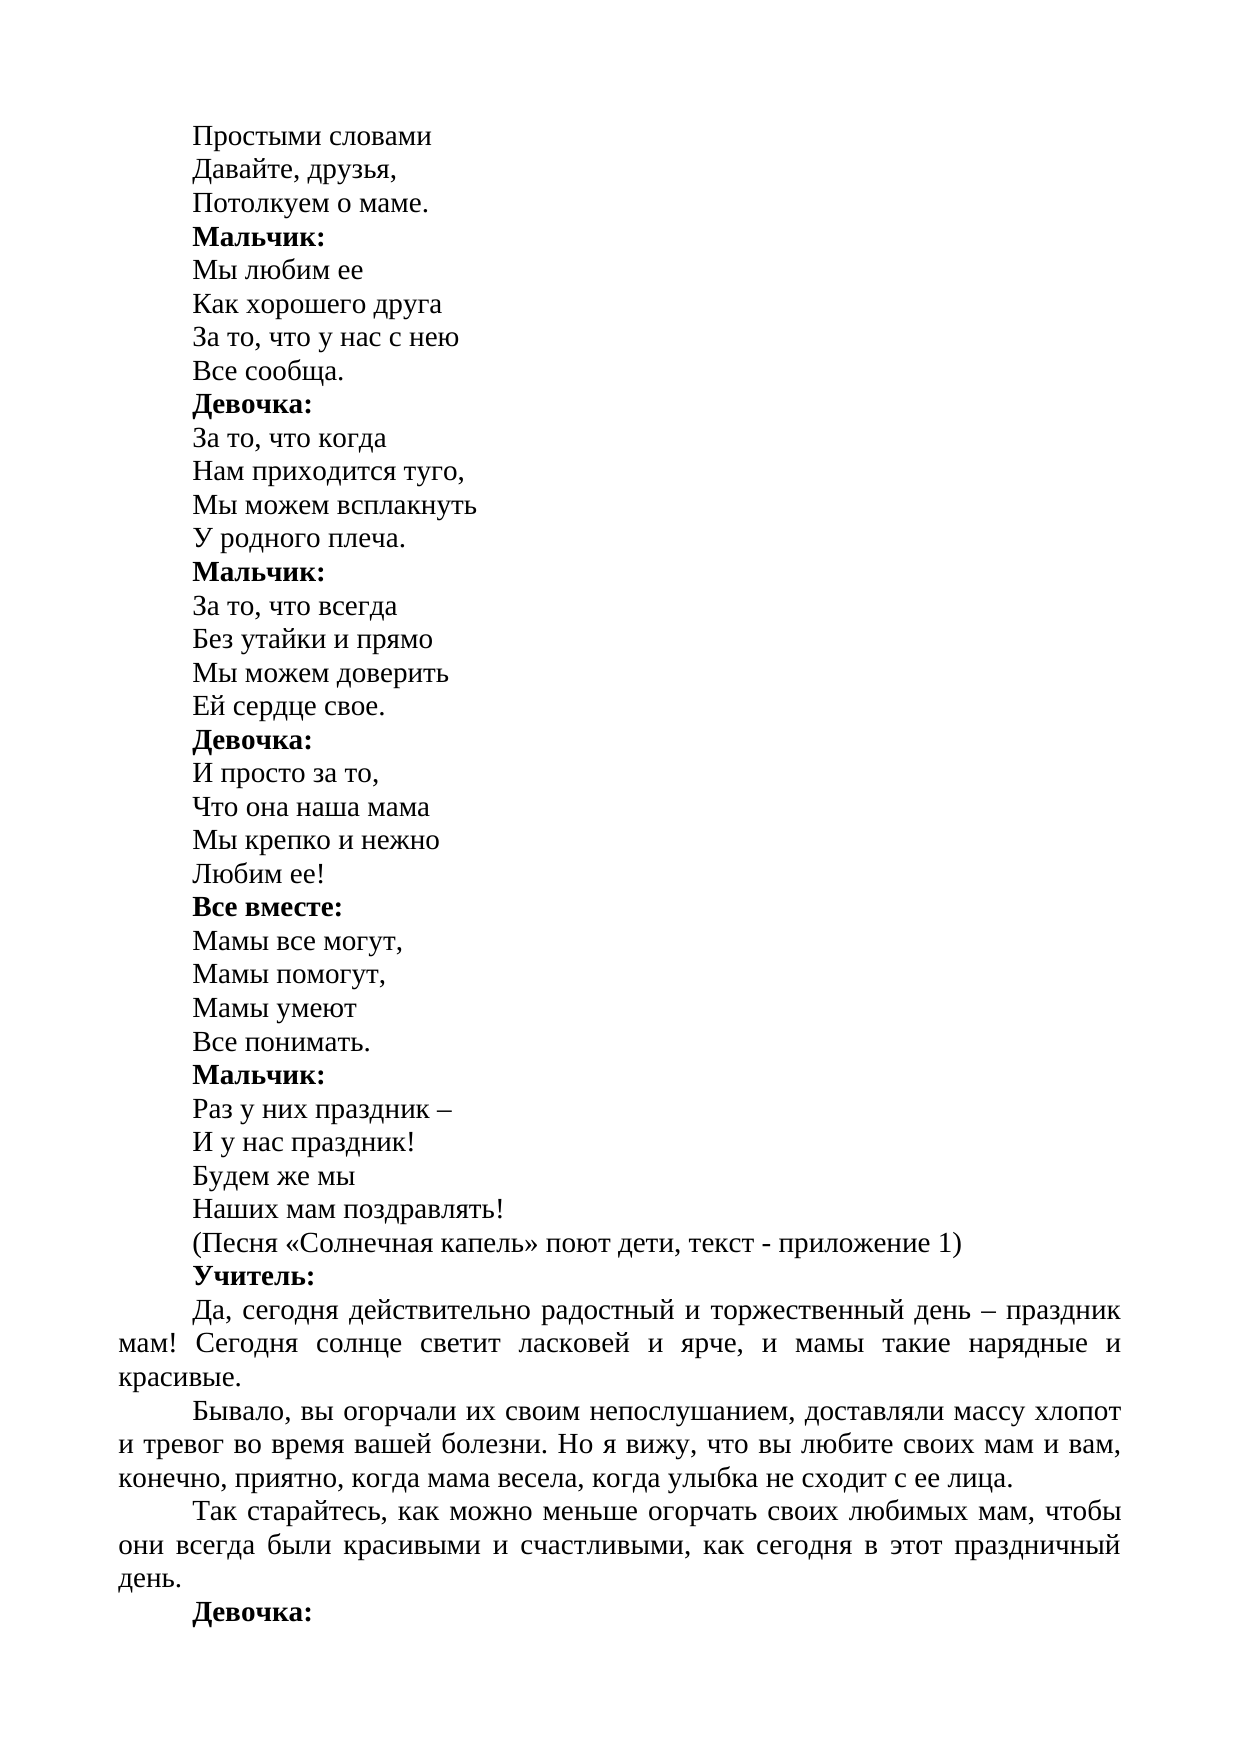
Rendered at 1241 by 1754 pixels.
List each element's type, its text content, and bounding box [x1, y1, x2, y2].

text Простыми словами [118, 118, 1122, 152]
text Ей сердце свое. [118, 688, 1122, 722]
text Нам приходится туго, [118, 453, 1122, 487]
text Мальчик: [118, 219, 1122, 252]
text Давайте, друзья, [118, 152, 1122, 185]
text И просто за то, [118, 755, 1122, 789]
text Мы любим ее [118, 252, 1122, 286]
text У родного плеча. [118, 521, 1122, 554]
text Все вместе: [118, 889, 1122, 923]
text Мамы умеют [118, 990, 1122, 1024]
text Мы крепко и нежно [118, 822, 1122, 856]
text Девочка: [118, 722, 1122, 755]
text Так старайтесь, как можно меньше огорчать своих любимых мам, чтобы они всегда были красивыми и счастливыми, как сегодня в этот праздничный день. [118, 1493, 1122, 1594]
text Девочка: [118, 1594, 1122, 1627]
text Потолкуем о маме. [118, 185, 1122, 219]
text Все сообща. [118, 353, 1122, 386]
text Раз у них праздник – [118, 1091, 1122, 1124]
text Мамы все могут, [118, 923, 1122, 957]
text Любим ее! [118, 856, 1122, 889]
text Наших мам поздравлять! [118, 1191, 1122, 1225]
text Без утайки и прямо [118, 621, 1122, 655]
text За то, что когда [118, 420, 1122, 453]
text За то, что у нас с нею [118, 319, 1122, 353]
text Все понимать. [118, 1024, 1122, 1057]
text Мальчик: [118, 554, 1122, 588]
text Мальчик: [118, 1057, 1122, 1091]
text Бывало, вы огорчали их своим непослушанием, доставляли массу хлопот и тревог во время вашей болезни. Но я вижу, что вы любите своих мам и вам, конечно, приятно, когда мама весела, когда улыбка не сходит с ее лица. [118, 1393, 1122, 1493]
text За то, что всегда [118, 588, 1122, 621]
text Как хорошего друга [118, 286, 1122, 319]
text Мы можем всплакнуть [118, 487, 1122, 521]
text Мы можем доверить [118, 655, 1122, 688]
text Что она наша мама [118, 789, 1122, 822]
text И у нас праздник! [118, 1124, 1122, 1158]
text Да, сегодня действительно радостный и торжественный день – праздник мам! Сегодня солнце светит ласковей и ярче, и мамы такие нарядные и красивые. [118, 1292, 1122, 1393]
text Будем же мы [118, 1158, 1122, 1191]
text (Песня «Солнечная капель» поют дети, текст - приложение 1) [118, 1225, 1122, 1258]
text Мамы помогут, [118, 957, 1122, 990]
text Учитель: [118, 1258, 1122, 1292]
text Девочка: [118, 386, 1122, 420]
